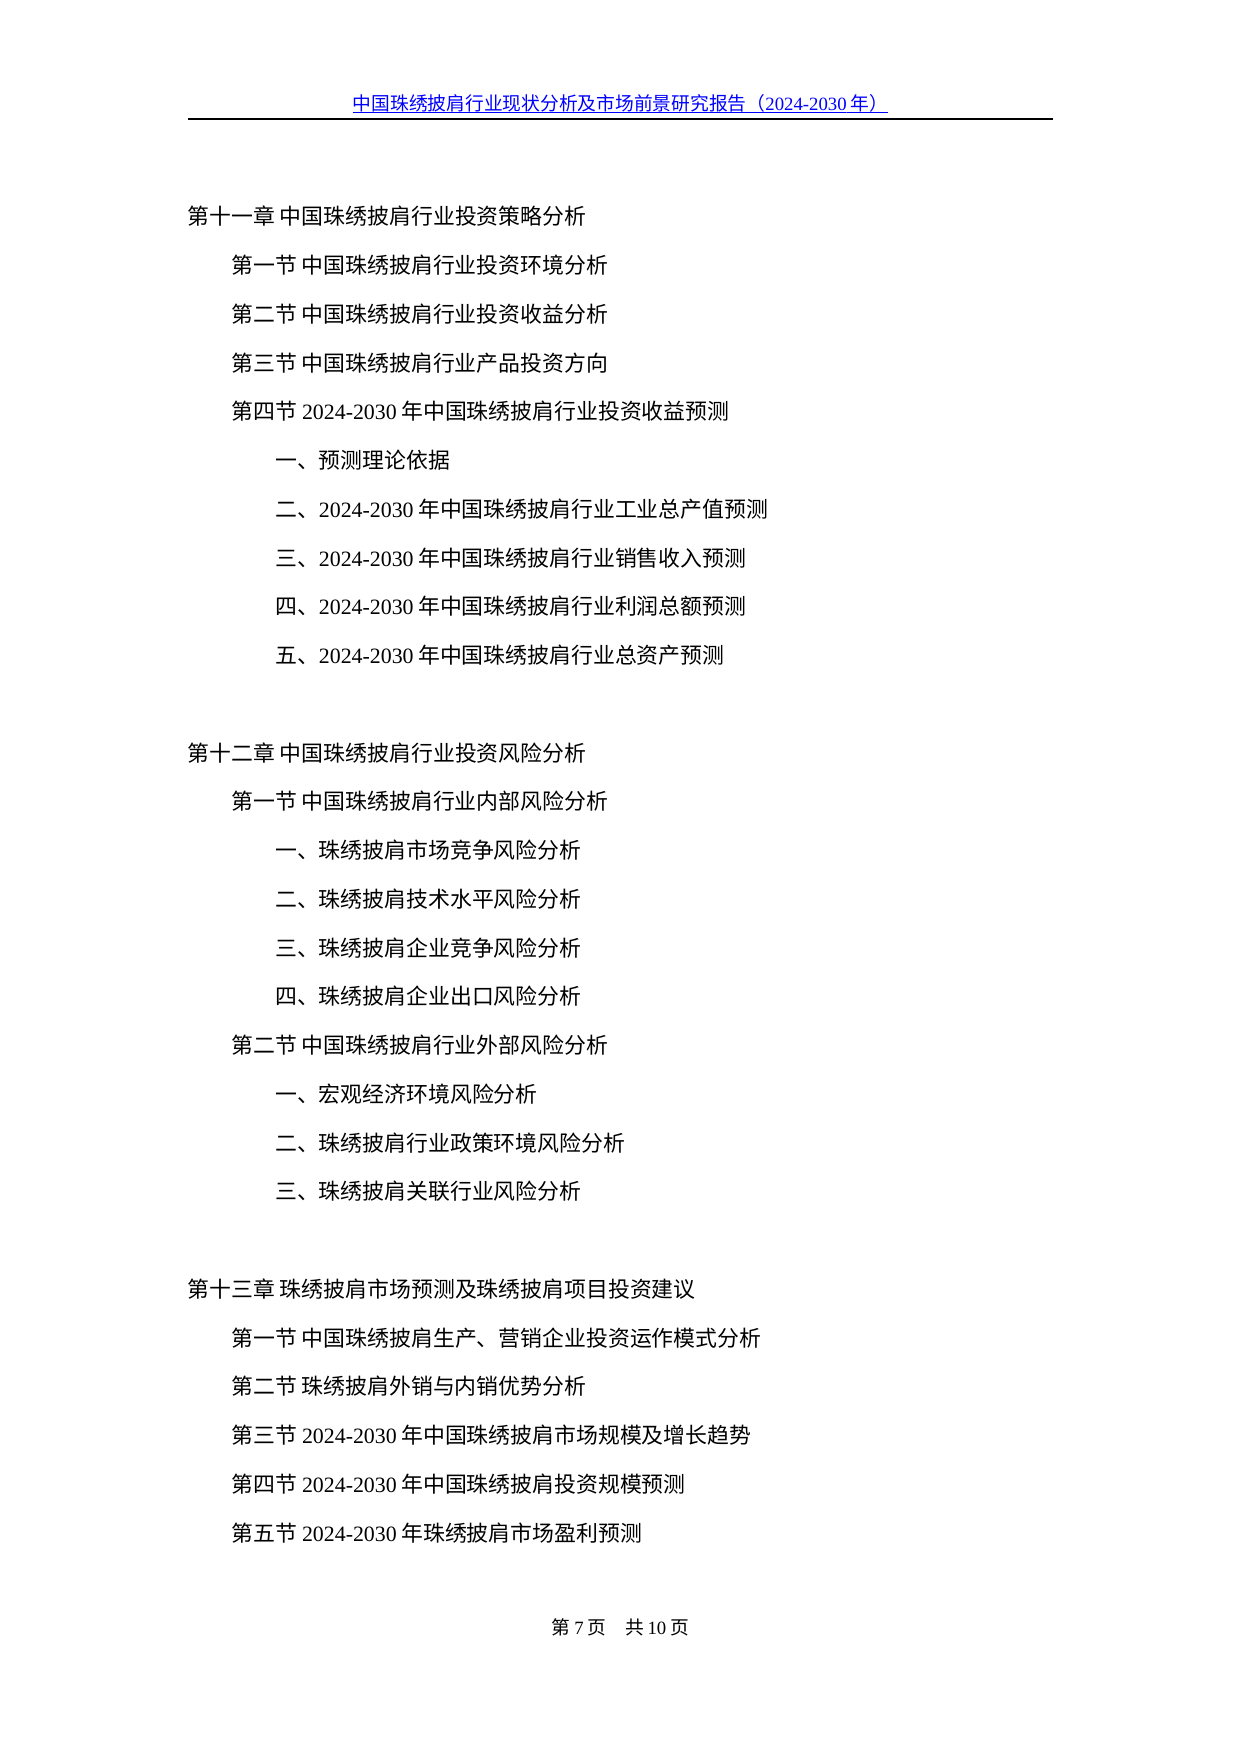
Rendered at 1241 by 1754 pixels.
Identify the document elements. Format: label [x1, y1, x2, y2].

text [187, 150, 1053, 1548]
